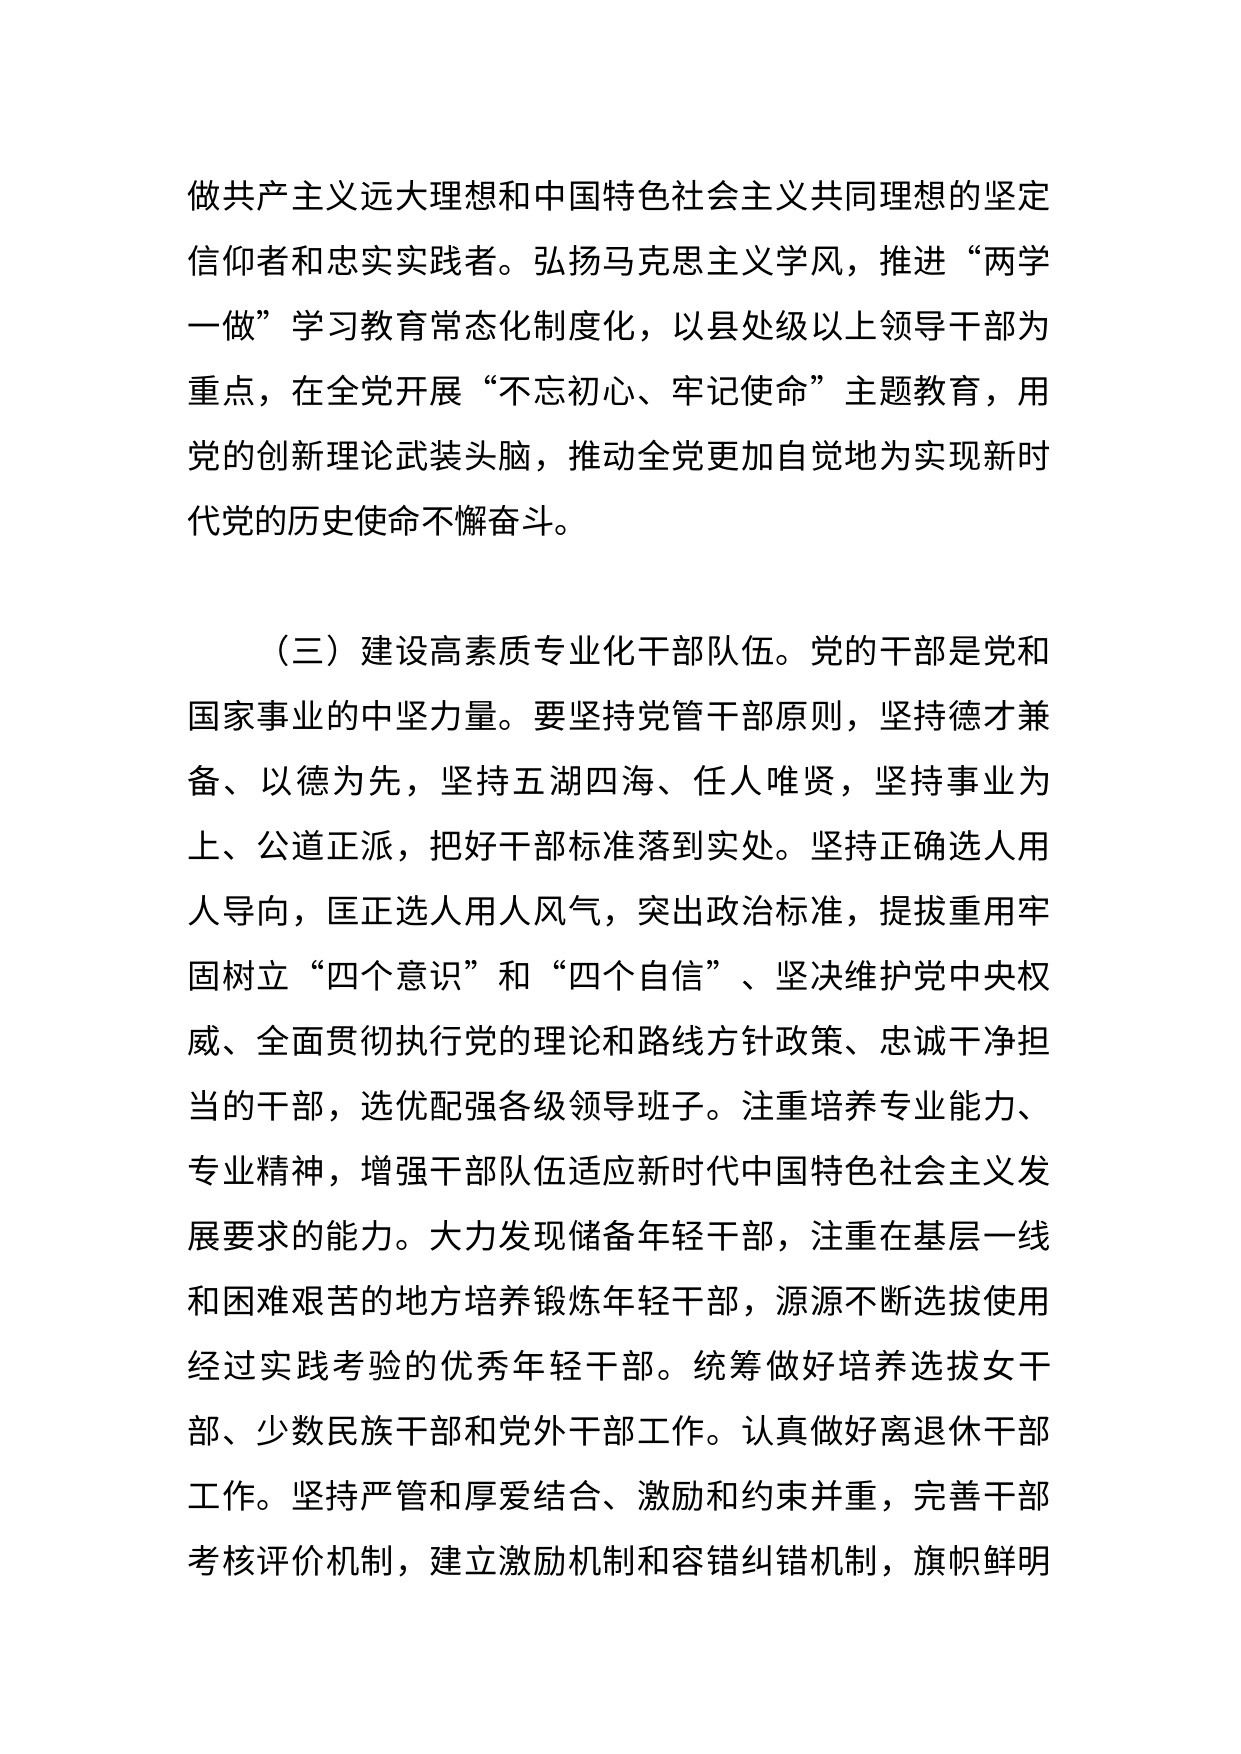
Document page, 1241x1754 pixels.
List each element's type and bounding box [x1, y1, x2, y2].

text [187, 617, 1053, 1592]
text [187, 162, 1053, 552]
